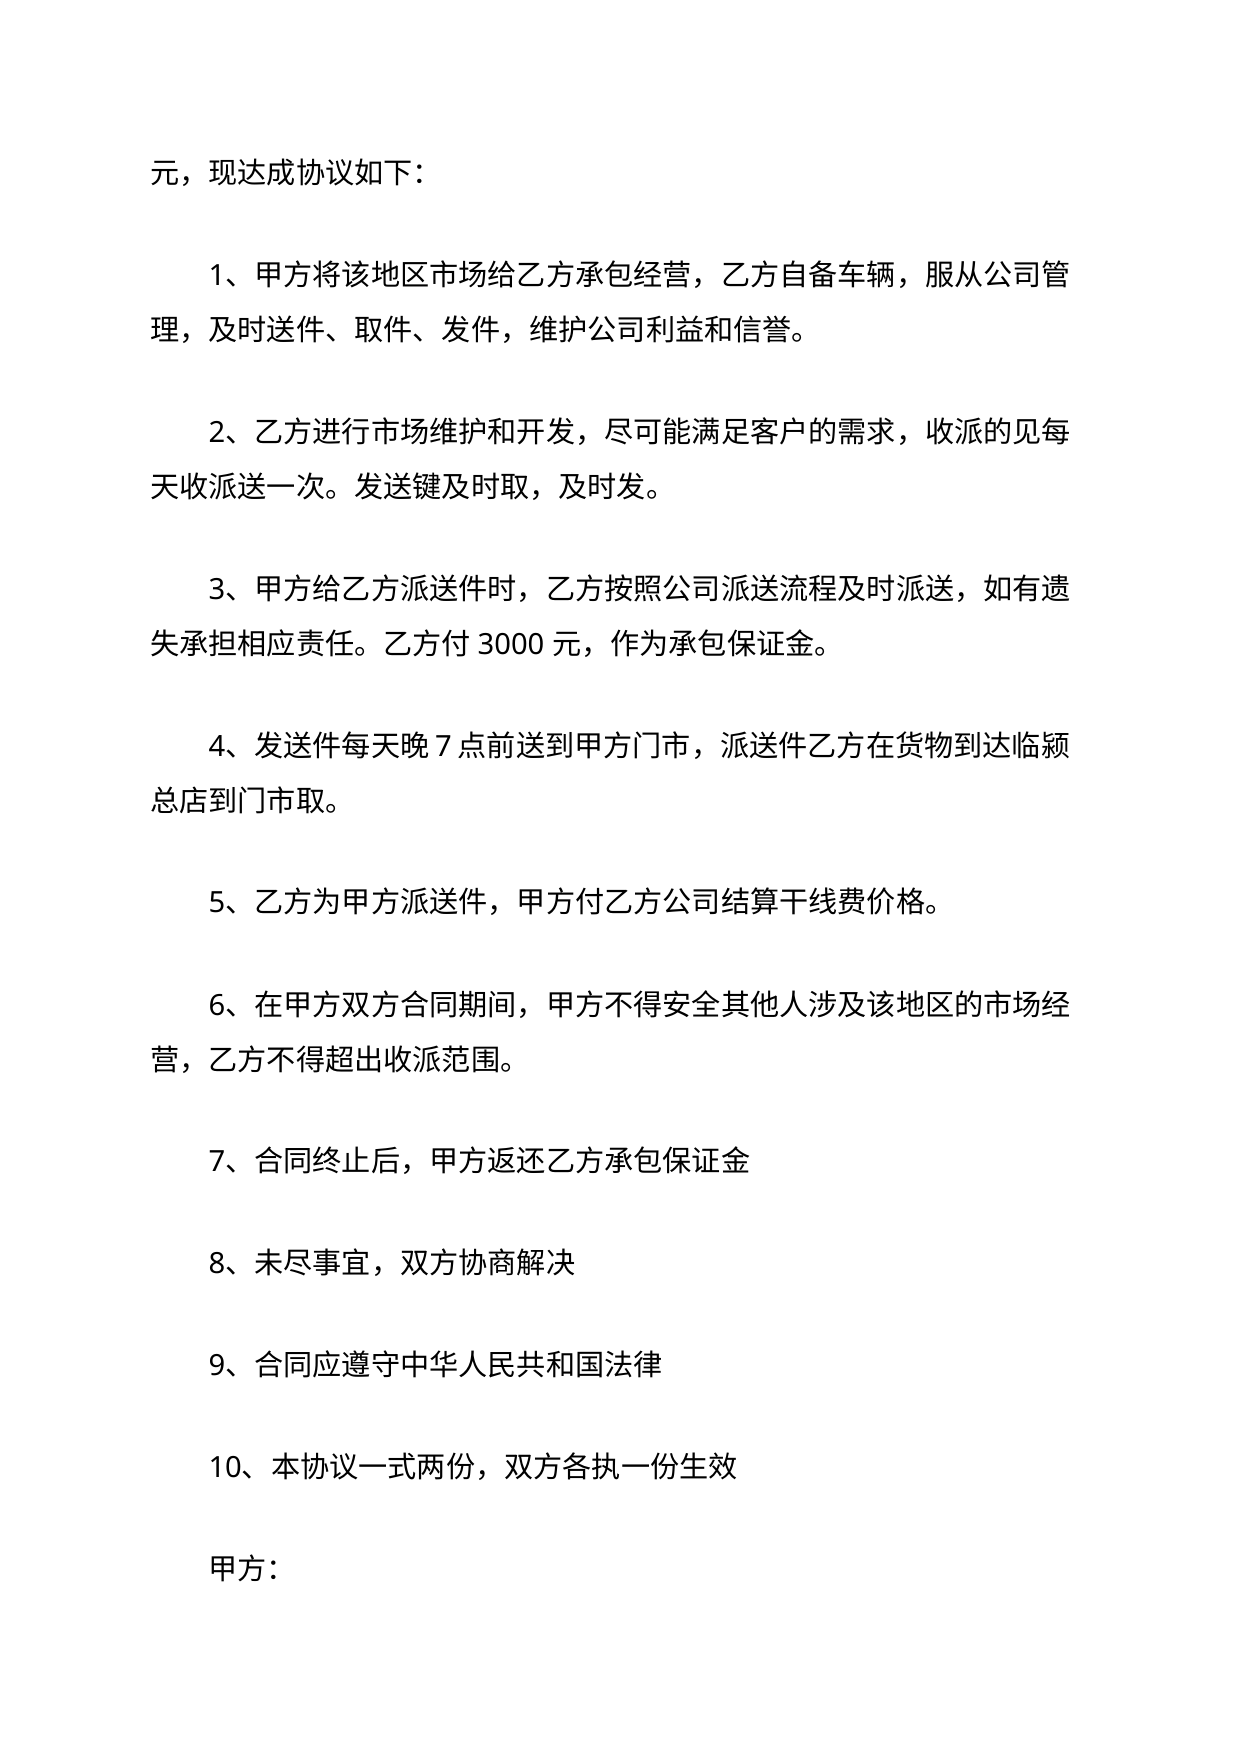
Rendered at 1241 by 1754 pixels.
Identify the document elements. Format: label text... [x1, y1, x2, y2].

text 10、本协议一式两份，双方各执一份生效 [150, 1444, 1090, 1486]
text 5、乙方为甲方派送件，甲方付乙方公司结算干线费价格。 [150, 879, 1090, 921]
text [150, 150, 1090, 192]
text 8、未尽事宜，双方协商解决 [150, 1240, 1090, 1282]
text 7、合同终止后，甲方返还乙方承包保证金 [150, 1138, 1090, 1180]
text 1、甲方将该地区市场给乙方承包经营，乙方自备车辆，服从公司管理，及时送件、取件、发件，维护公司利益和信誉。 [150, 252, 1090, 349]
text 3、甲方给乙方派送件时，乙方按照公司派送流程及时派送，如有遗失承担相应责任。乙方付 3000 元，作为承包保证金。 [150, 565, 1090, 663]
text 2、乙方进行市场维护和开发，尽可能满足客户的需求，收派的见每 天收派送一次。发送键及时取，及时发。 [150, 408, 1090, 506]
text 4、发送件每天晚7点前送到甲方门市，派送件乙方在货物到达临颍总店到门市取。 [150, 722, 1090, 819]
text 甲方： [150, 1546, 1090, 1588]
text 9、合同应遵守中华人民共和国法律 [150, 1342, 1090, 1384]
text 6、在甲方双方合同期间，甲方不得安全其他人涉及该地区的市场经营，乙方不得超出收派范围。 [150, 981, 1090, 1078]
